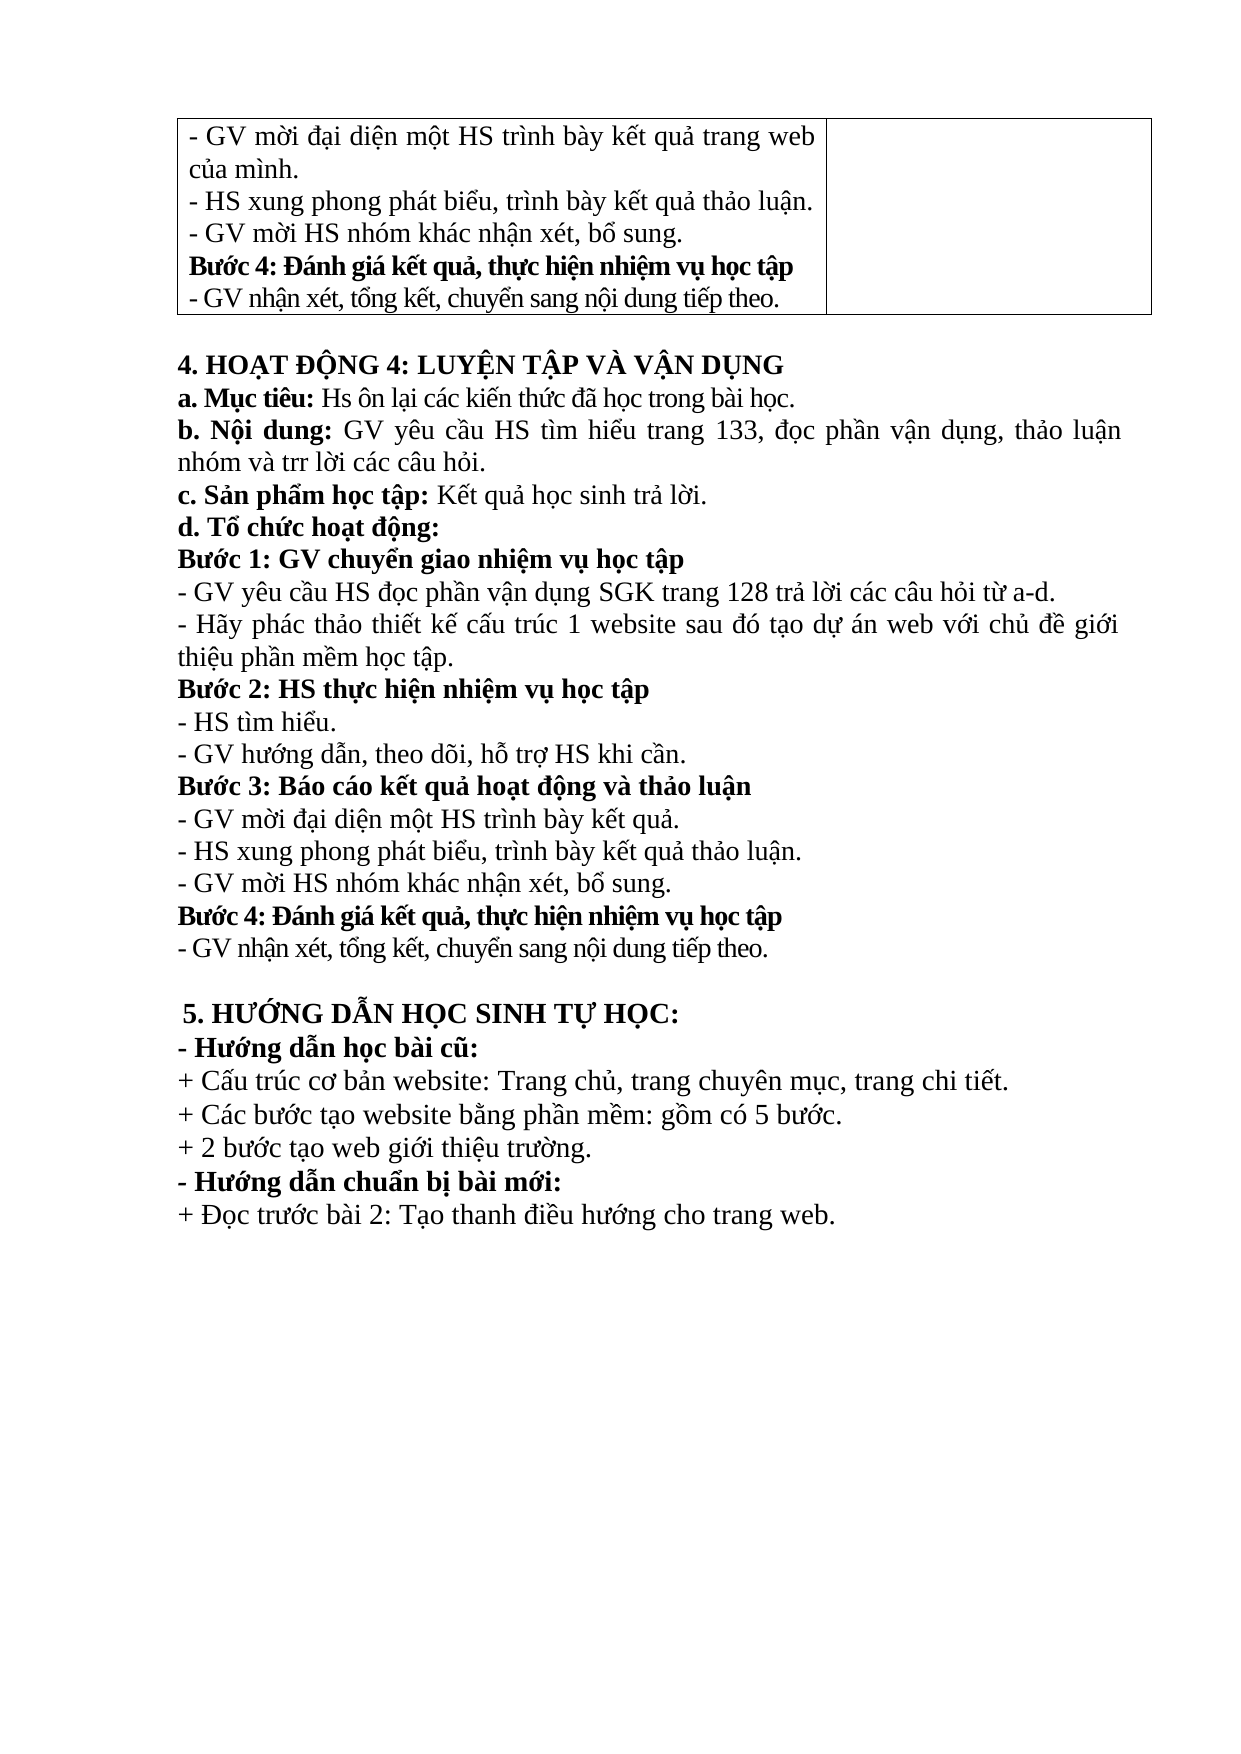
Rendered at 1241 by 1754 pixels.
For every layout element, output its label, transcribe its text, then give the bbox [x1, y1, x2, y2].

text - GV mời đại diện một HS trình bày kết quả. [177, 802, 1122, 834]
text - GV yêu cầu HS đọc phần vận dụng SGK trang 128 trả lời các câu hỏi từ a-d. [177, 575, 1122, 607]
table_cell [827, 119, 1151, 314]
text - GV nhận xét, tổng kết, chuyển sang nội dung tiếp theo. [177, 931, 1122, 964]
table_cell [178, 119, 826, 314]
text + 2 bước tạo web giới thiệu trường. [177, 1130, 1122, 1164]
text - GV hướng dẫn, theo dõi, hỗ trợ HS khi cần. [177, 737, 1122, 769]
text - HS xung phong phát biểu, trình bày kết quả thảo luận. [177, 834, 1122, 867]
text Bước 1: GV chuyển giao nhiệm vụ học tập [177, 543, 1122, 575]
text - Hướng dẫn học bài cũ: [177, 1030, 1122, 1063]
text d. Tổ chức hoạt động: [177, 510, 1122, 543]
text c. Sản phẩm học tập: Kết quả học sinh trả lời. [177, 478, 1122, 510]
text + Đọc trước bài 2: Tạo thanh điều hướng cho trang web. [177, 1197, 1122, 1231]
text - Hãy phác thảo thiết kế cấu trúc 1 website sau đó tạo dự án web với chủ đề giới thiệu phần mềm học tập. [177, 607, 1122, 672]
text 5. HƯỚNG DẪN HỌC SINH TỰ HỌC: [182, 996, 1117, 1030]
text Bước 3: Báo cáo kết quả hoạt động và thảo luận [177, 769, 1122, 802]
text b. Nội dung: GV yêu cầu HS tìm hiểu trang 133, đọc phần vận dụng, thảo luận nhóm và trr lời các câu hỏi. [177, 413, 1122, 478]
text 4. HOẠT ĐỘNG 4: LUYỆN TẬP VÀ VẬN DỤNG [177, 348, 1122, 381]
text Bước 2: HS thực hiện nhiệm vụ học tập [177, 672, 1122, 704]
text - Hướng dẫn chuẩn bị bài mới: [177, 1164, 1122, 1197]
text + Cấu trúc cơ bản website: Trang chủ, trang chuyên mục, trang chi tiết. [177, 1063, 1122, 1097]
text - GV mời HS nhóm khác nhận xét, bổ sung. [177, 867, 1122, 899]
text a. Mục tiêu: Hs ôn lại các kiến thức đã học trong bài học. [177, 381, 1122, 413]
text Bước 4: Đánh giá kết quả, thực hiện nhiệm vụ học tập [177, 899, 1122, 931]
text + Các bước tạo website bằng phần mềm: gồm có 5 bước. [177, 1097, 1122, 1130]
text - HS tìm hiểu. [177, 704, 1122, 737]
